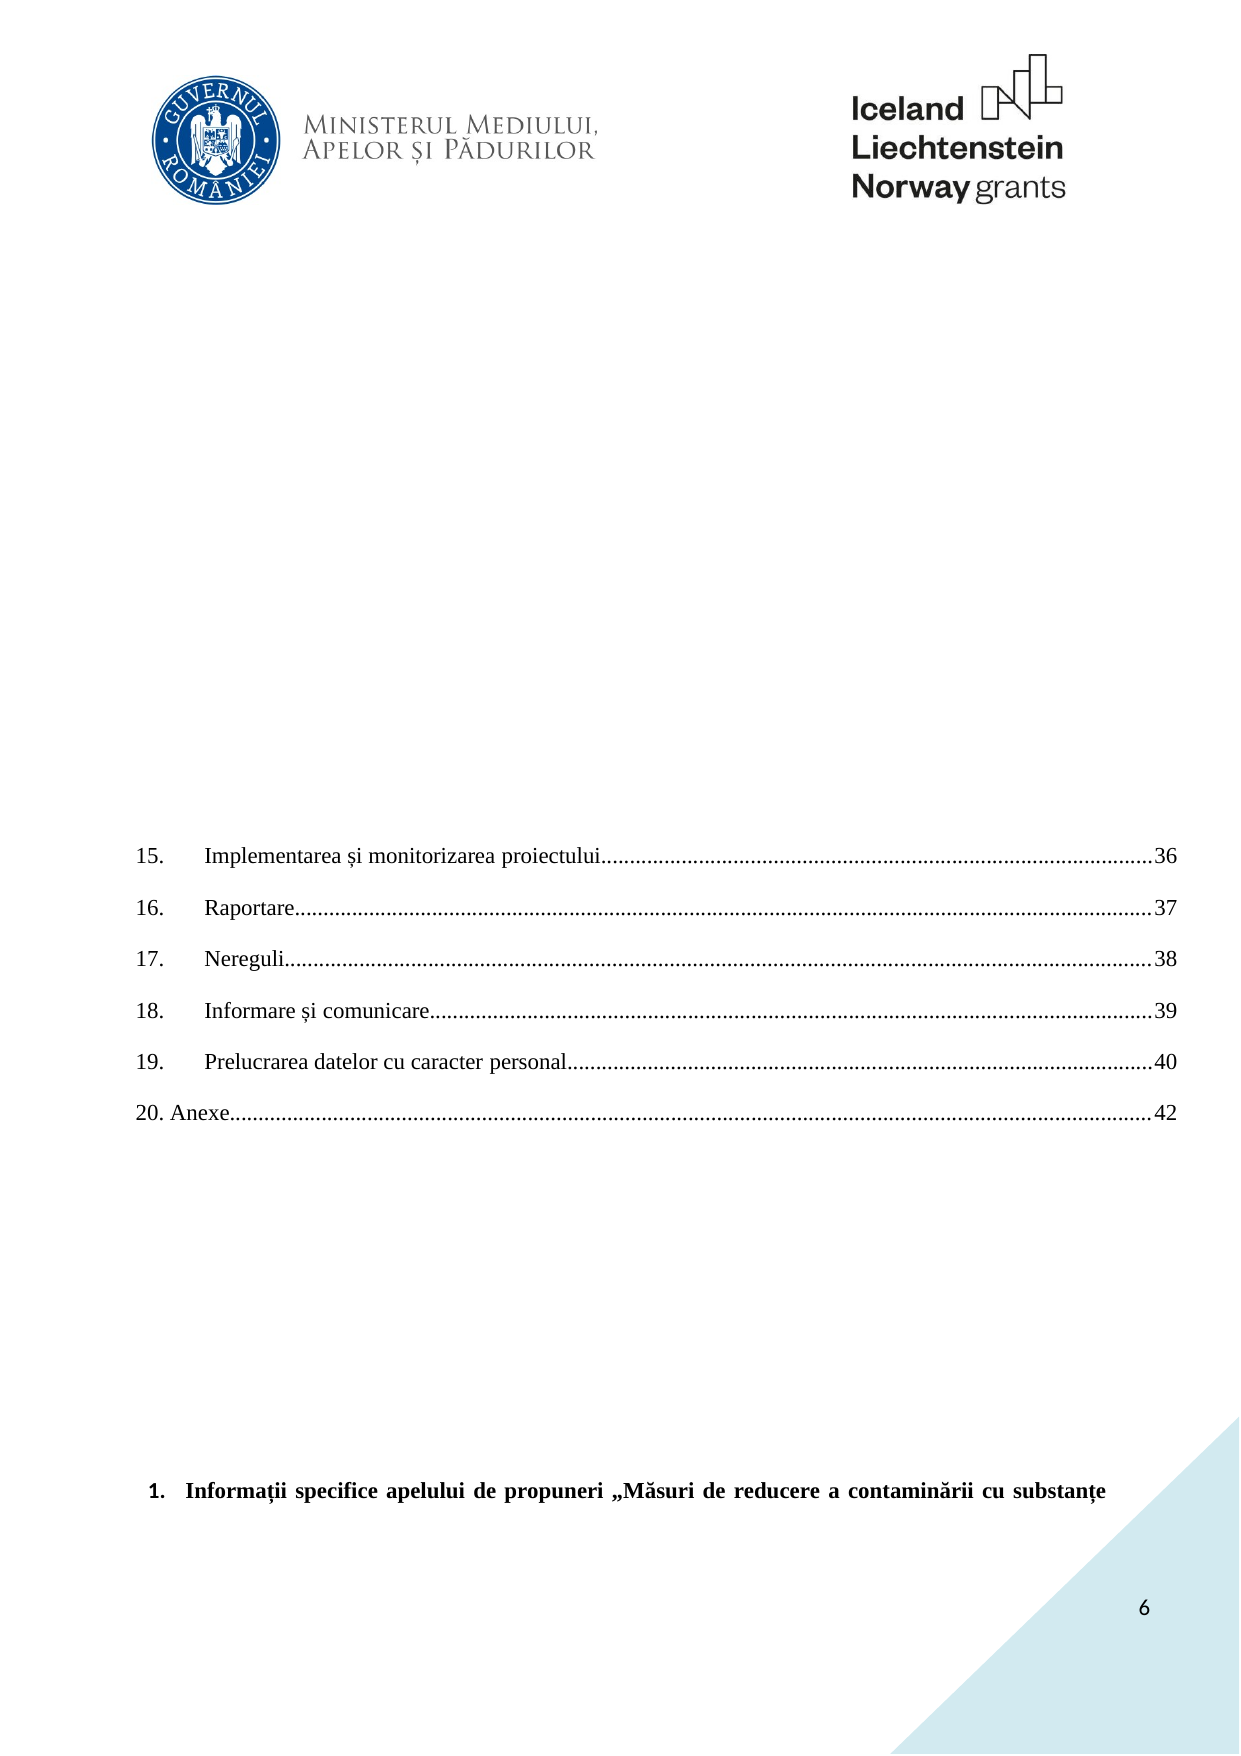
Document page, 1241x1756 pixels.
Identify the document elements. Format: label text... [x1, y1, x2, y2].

text 17. Nereguli 38 [135, 945, 1178, 972]
picture [151, 75, 597, 205]
picture [851, 54, 1068, 205]
subtitle Informații specifice apelului de propuneri „Măsuri de reducere a contaminării cu substanțe periculoase în depozite municipale temporare” și rezultate așteptate [148, 1476, 1108, 1504]
text 20. Anexe 42 [135, 1099, 1178, 1126]
text 18. Informare și comunicare 39 [135, 997, 1178, 1023]
text 16. Raportare 37 [135, 894, 1178, 920]
text 19. Prelucrarea datelor cu caracter personal 40 [135, 1048, 1178, 1074]
text 15. Implementarea și monitorizarea proiectului 36 [135, 843, 1178, 869]
